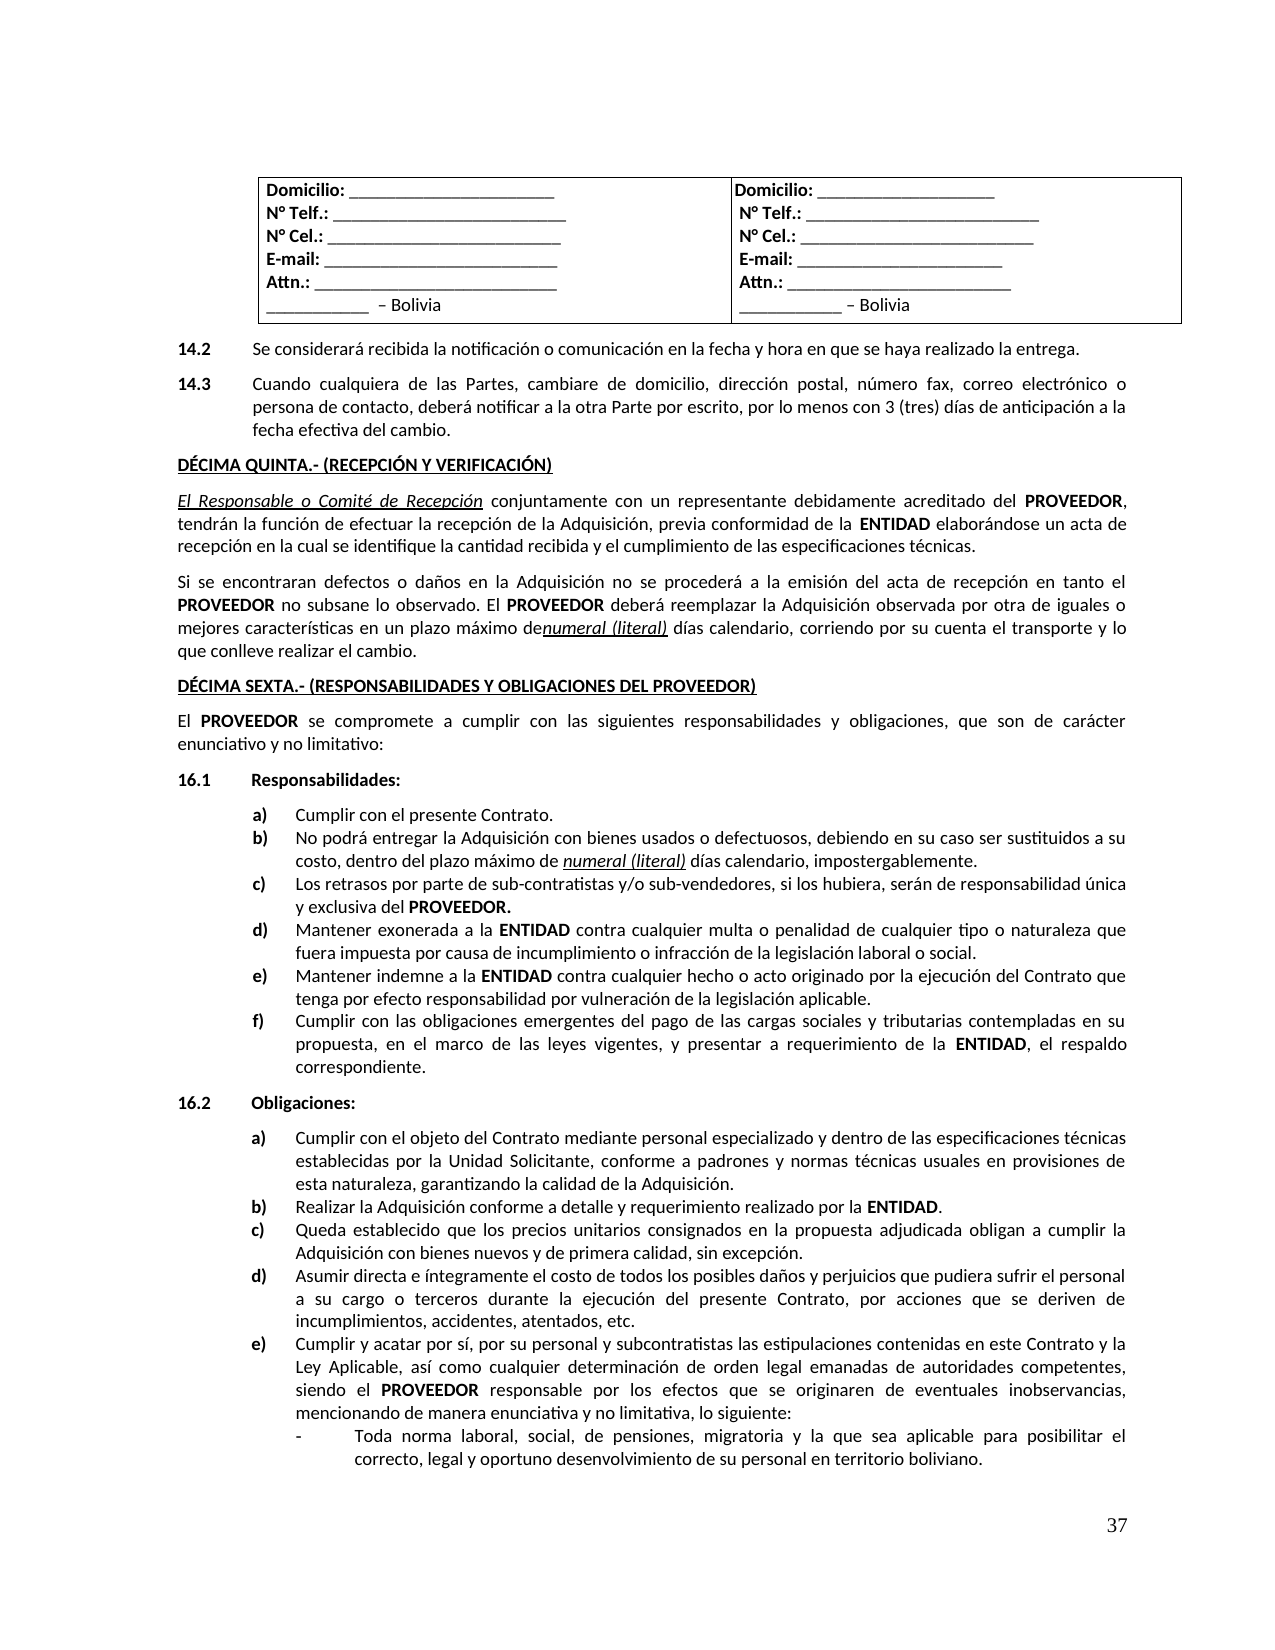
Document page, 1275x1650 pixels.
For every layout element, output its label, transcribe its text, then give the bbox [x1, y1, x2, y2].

list Cumplir y acatar por sí, por su personal y subcontratistas las estipulaciones contenidas en este Contrato y la Ley Aplicable, así como cualquier determinación de orden legal emanadas de autoridades competentes, siendo el PROVEEDOR responsable por los efectos que se originaren de eventuales inobservancias, mencionando de manera enunciativa y no limitativa, lo siguiente: [251, 1333, 1127, 1424]
text f) Cumplir con las obligaciones emergentes del pago de las cargas sociales y tributarias contempladas en su propuesta, en el marco de las leyes vigentes, y presentar a requerimiento de la ENTIDAD, el respaldo correspondiente. [192, 1010, 1127, 1078]
text d) Mantener exonerada a la ENTIDAD contra cualquier multa o penalidad de cualquier tipo o naturaleza que fuera impuesta por causa de incumplimiento o infracción de la legislación laboral o social. [192, 918, 1127, 964]
list Toda norma laboral, social, de pensiones, migratoria y la que sea aplicable para posibilitar el correcto, legal y oportuno desenvolvimiento de su personal en territorio boliviano. [295, 1424, 1127, 1470]
text Si se encontraran defectos o daños en la Adquisición no se procederá a la emisión del acta de recepción en tanto el PROVEEDOR no subsane lo observado. El PROVEEDOR deberá reemplazar la Adquisición observada por otra de iguales o mejores características en un plazo máximo denumeral (literal) días calendario, corriendo por su cuenta el transporte y lo que conlleve realizar el cambio. [177, 570, 1127, 662]
list Cumplir con el objeto del Contrato mediante personal especializado y dentro de las especificaciones técnicas establecidas por la Unidad Solicitante, conforme a padrones y normas técnicas usuales en provisiones de esta naturaleza, garantizando la calidad de la Adquisición. [251, 1126, 1127, 1195]
text c) Los retrasos por parte de sub-contratistas y/o sub-vendedores, si los hubiera, serán de responsabilidad única y exclusiva del PROVEEDOR. [192, 872, 1127, 918]
text 16.1 Responsabilidades: [177, 768, 1127, 791]
list Queda establecido que los precios unitarios consignados en la propuesta adjudicada obligan a cumplir la Adquisición con bienes nuevos y de primera calidad, sin excepción. [251, 1218, 1127, 1264]
list Asumir directa e íntegramente el costo de todos los posibles daños y perjuicios que pudiera sufrir el personal a su cargo o terceros durante la ejecución del presente Contrato, por acciones que se deriven de incumplimientos, accidentes, atentados, etc. [251, 1264, 1127, 1333]
text 14.2 Se considerará recibida la notificación o comunicación en la fecha y hora en que se haya realizado la entrega. [177, 337, 1127, 360]
table_cell Domicilio: ___________________ N° Telf.: _________________________ N° Cel.: _________________________ E-mail: ______________________ Attn.: ________________________ ___________ – Bolivia [732, 178, 1181, 323]
text b) No podrá entregar la Adquisición con bienes usados o defectuosos, debiendo en su caso ser sustituidos a su costo, dentro del plazo máximo de numeral (literal) días calendario, impostergablemente. [192, 826, 1127, 872]
table_cell Domicilio: ______________________ N° Telf.: _________________________ N° Cel.: _________________________ E-mail: _________________________ Attn.: __________________________ ___________ – Bolivia [259, 178, 731, 323]
text e) Mantener indemne a la ENTIDAD contra cualquier hecho o acto originado por la ejecución del Contrato que tenga por efecto responsabilidad por vulneración de la legislación aplicable. [192, 964, 1127, 1010]
text 16.2 Obligaciones: [177, 1091, 1127, 1114]
list Realizar la Adquisición conforme a detalle y requerimiento realizado por la ENTIDAD. [251, 1195, 1127, 1218]
text El Responsable o Comité de Recepción conjuntamente con un representante debidamente acreditado del PROVEEDOR, tendrán la función de efectuar la recepción de la Adquisición, previa conformidad de la ENTIDAD elaborándose un acta de recepción en la cual se identifique la cantidad recibida y el cumplimiento de las especificaciones técnicas. [177, 489, 1127, 558]
text DÉCIMA SEXTA.- (RESPONSABILIDADES Y OBLIGACIONES DEL PROVEEDOR) [177, 674, 1127, 697]
text a) Cumplir con el presente Contrato. [192, 803, 1127, 826]
text El PROVEEDOR se compromete a cumplir con las siguientes responsabilidades y obligaciones, que son de carácter enunciativo y no limitativo: [177, 710, 1127, 756]
text 14.3 Cuando cualquiera de las Partes, cambiare de domicilio, dirección postal, número fax, correo electrónico o persona de contacto, deberá notificar a la otra Parte por escrito, por lo menos con 3 (tres) días de anticipación a la fecha efectiva del cambio. [177, 372, 1127, 441]
text DÉCIMA QUINTA.- (RECEPCIÓN Y VERIFICACIÓN) [177, 453, 1127, 476]
